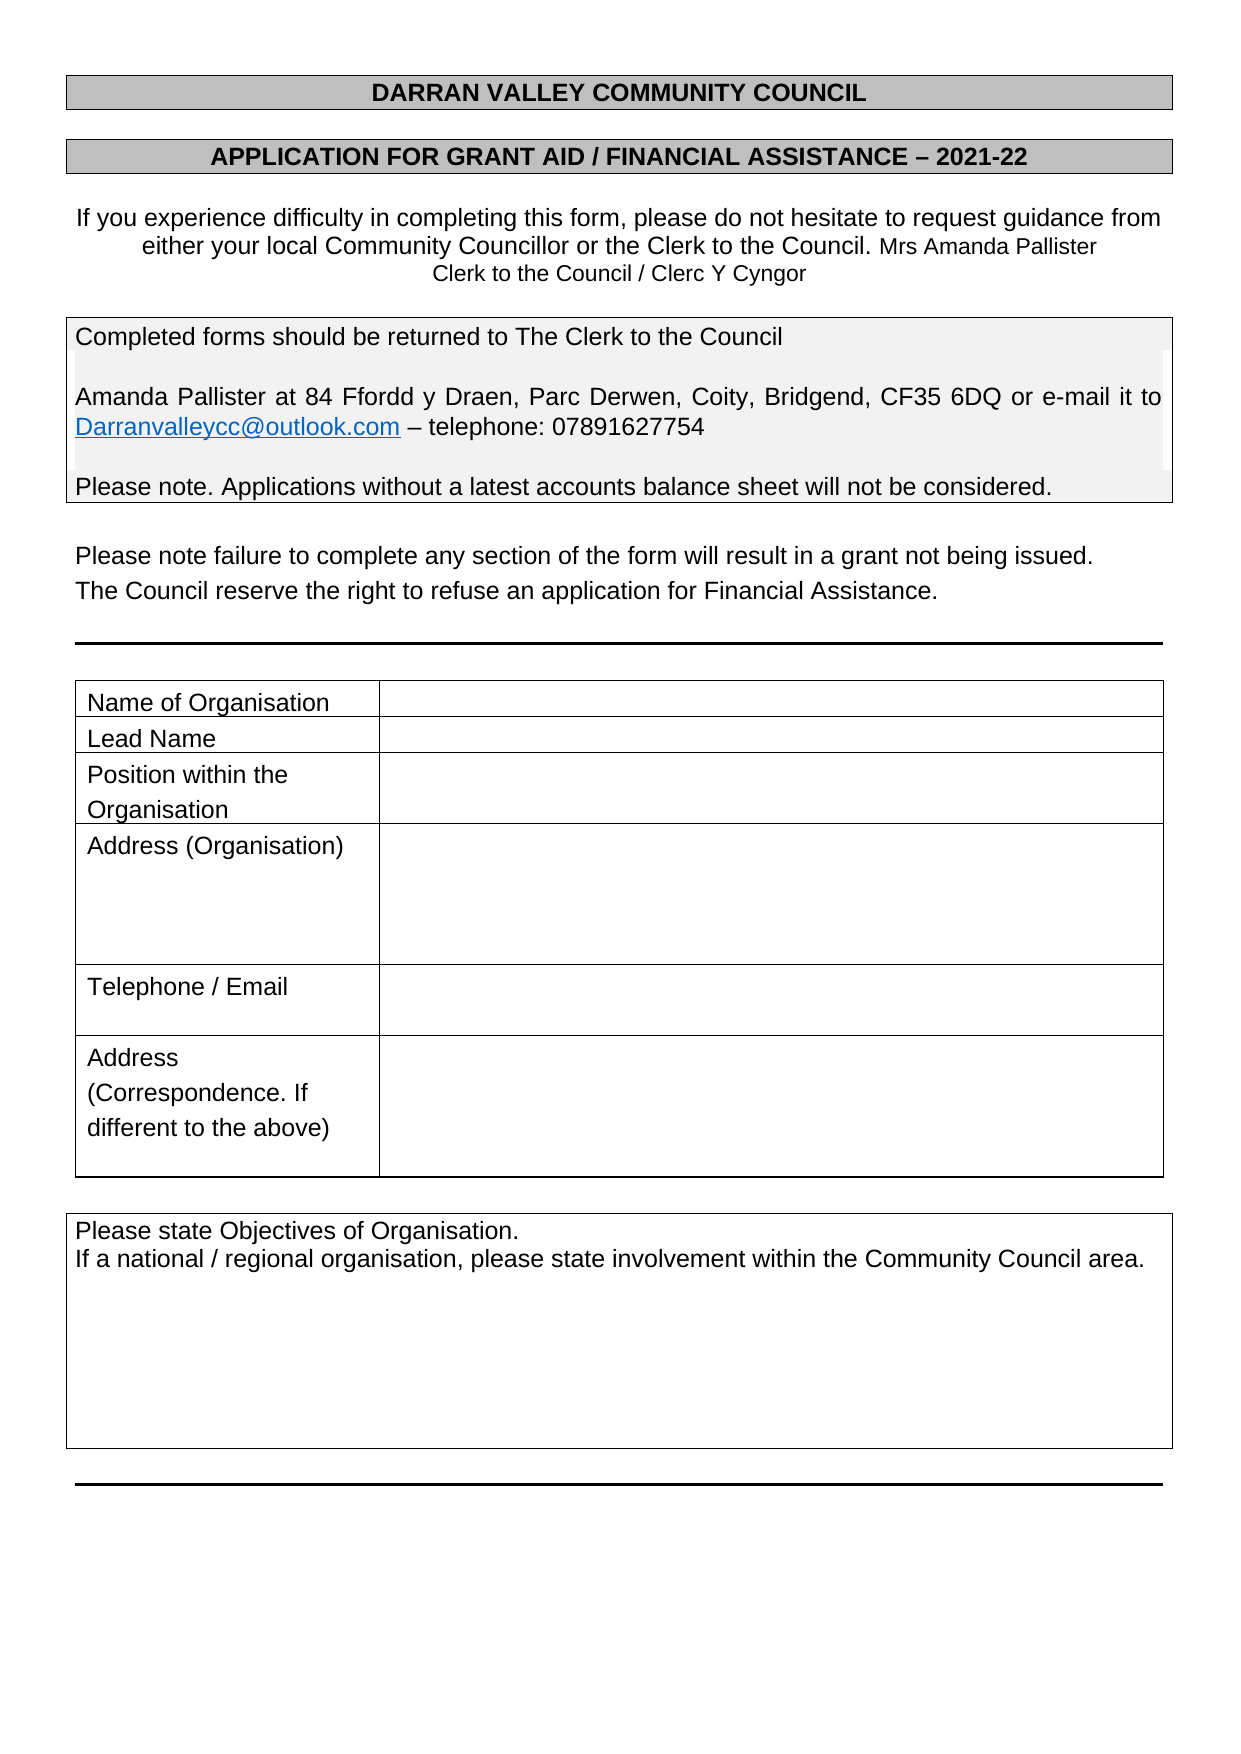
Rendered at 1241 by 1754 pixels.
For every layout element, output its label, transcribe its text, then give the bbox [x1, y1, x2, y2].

table_header [380, 681, 1163, 716]
text If a national / regional organisation, please state involvement within the Community Council area. [75, 1244, 1163, 1273]
table_cell [380, 824, 1163, 964]
table_cell [380, 717, 1163, 752]
text If you experience difficulty in completing this form, please do not hesitate to request guidance from either your local Community Councillor or the Clerk to the Council. Mrs Amanda Pallister [75, 202, 1163, 260]
title DARRAN VALLEY COMMUNITY COUNCIL [67, 76, 1172, 109]
text Please note failure to complete any section of the form will result in a grant not being issued. [75, 533, 1163, 570]
text Completed forms should be returned to The Clerk to the Council [67, 318, 1172, 350]
table_cell Address (Organisation) [76, 824, 379, 964]
text Please note. Applications without a latest accounts balance sheet will not be considered. [67, 467, 1172, 502]
table_cell Lead Name [76, 717, 379, 752]
text APPLICATION FOR GRANT AID / FINANCIAL ASSISTANCE – 2021-22 [67, 140, 1172, 173]
text Please state Objectives of Organisation. [67, 1214, 1172, 1244]
table_header Name of Organisation [76, 681, 379, 716]
text Clerk to the Council / Clerc Y Cyngor [75, 260, 1163, 286]
table_cell [380, 965, 1163, 1035]
text The Council reserve the right to refuse an application for Financial Assistance. [75, 570, 1163, 605]
table_cell [380, 753, 1163, 823]
table_cell [380, 1036, 1163, 1176]
text Amanda Pallister at 84 Ffordd y Draen, Parc Derwen, Coity, Bridgend, CF35 6DQ or e-mail it to Darranvalleycc@outlook.com – telephone: 07891627754 [75, 380, 1163, 440]
table_cell Position within the Organisation [76, 753, 379, 823]
table_cell Telephone / Email [76, 965, 379, 1035]
table_cell Address (Correspondence. If different to the above) [76, 1036, 379, 1176]
